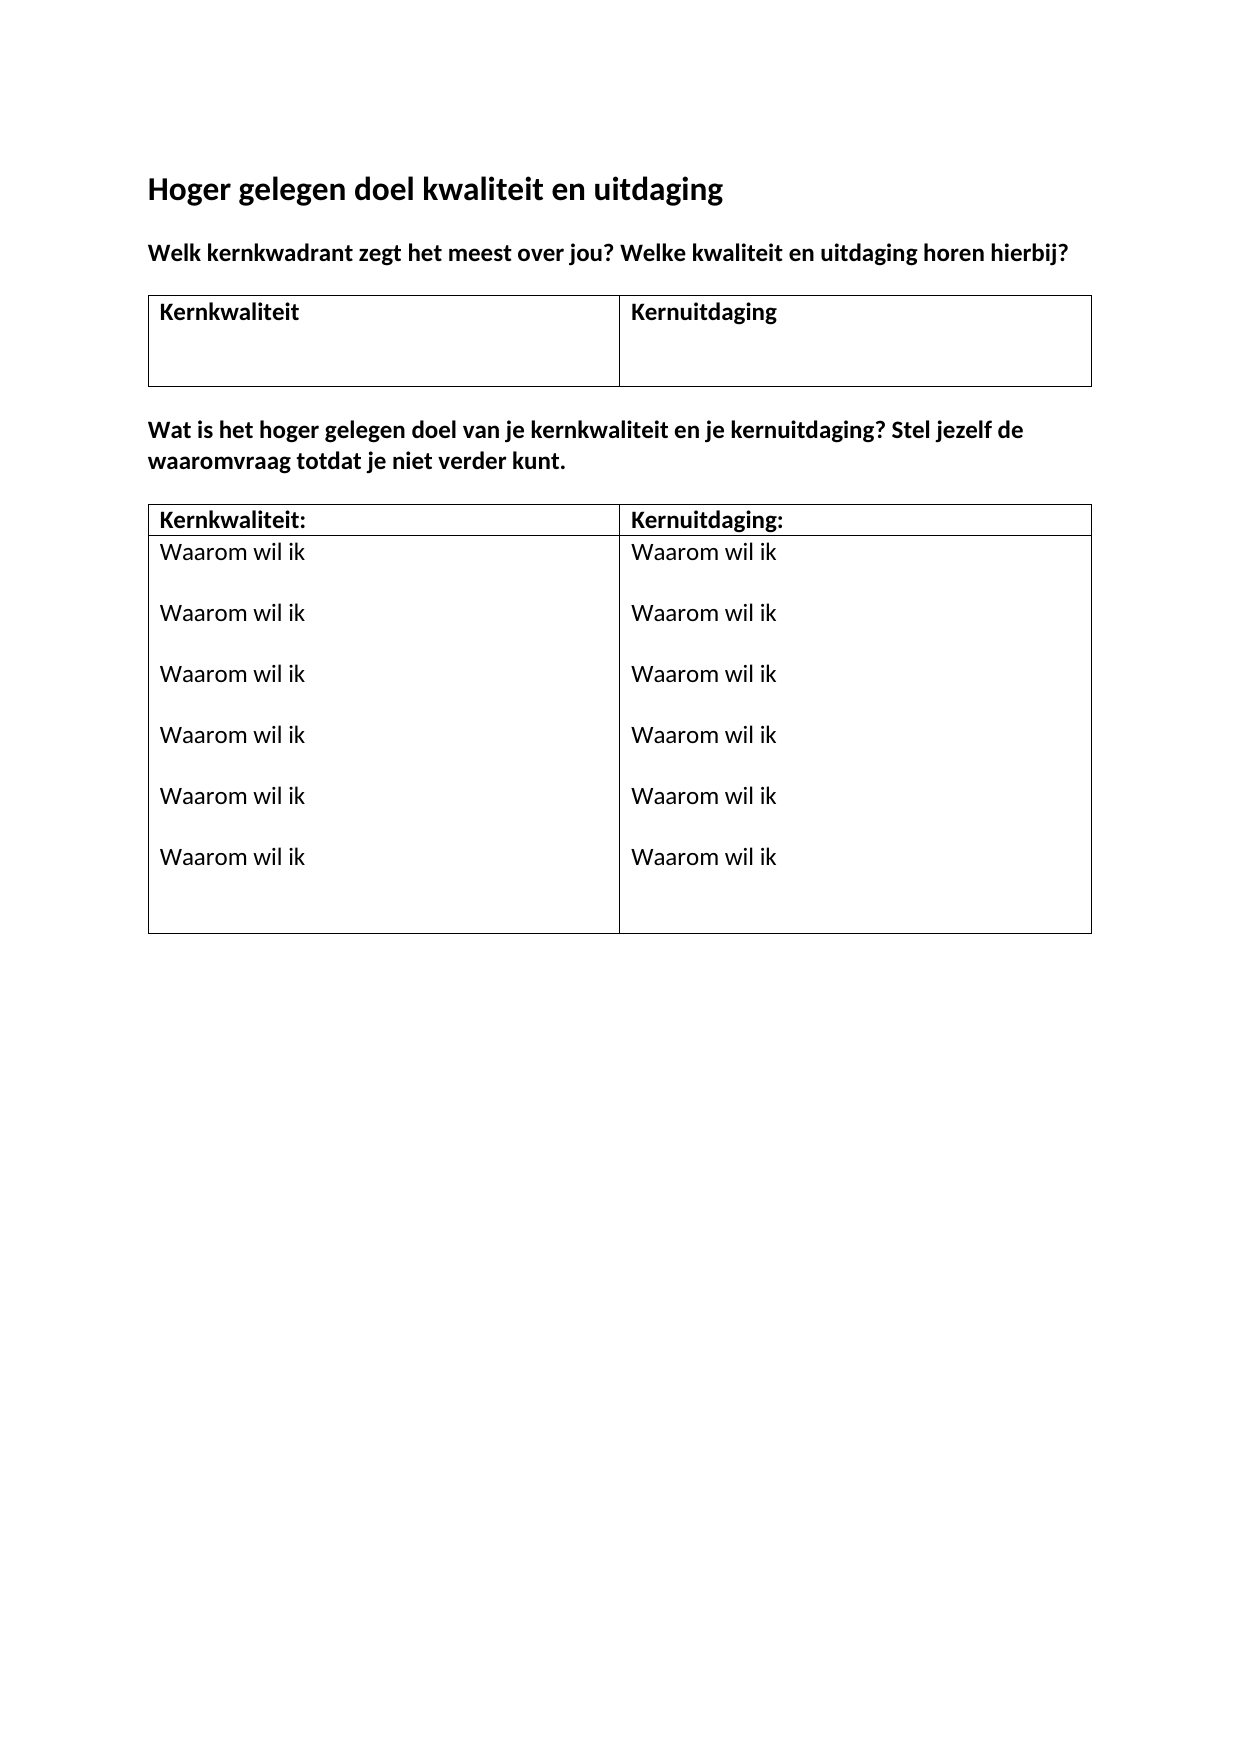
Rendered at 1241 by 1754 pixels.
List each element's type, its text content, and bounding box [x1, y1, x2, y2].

table_header Kernkwaliteit: [149, 505, 619, 535]
table_cell Waarom wil ik Waarom wil ik Waarom wil ik Waarom wil ik Waarom wil ik Waarom wil ik [149, 536, 619, 933]
table_cell Waarom wil ik Waarom wil ik Waarom wil ik Waarom wil ik Waarom wil ik Waarom wil ik [620, 536, 1091, 933]
table_header Kernuitdaging: [620, 505, 1091, 535]
text Welk kernkwadrant zegt het meest over jou? Welke kwaliteit en uitdaging horen hierbij? [148, 237, 1092, 267]
table_header Kernkwaliteit [149, 296, 619, 386]
subtitle Hoger gelegen doel kwaliteit en uitdaging [148, 168, 1092, 209]
text Wat is het hoger gelegen doel van je kernkwaliteit en je kernuitdaging? Stel jezelf de waaromvraag totdat je niet verder kunt. [148, 414, 1092, 476]
table_header Kernuitdaging [620, 296, 1091, 386]
